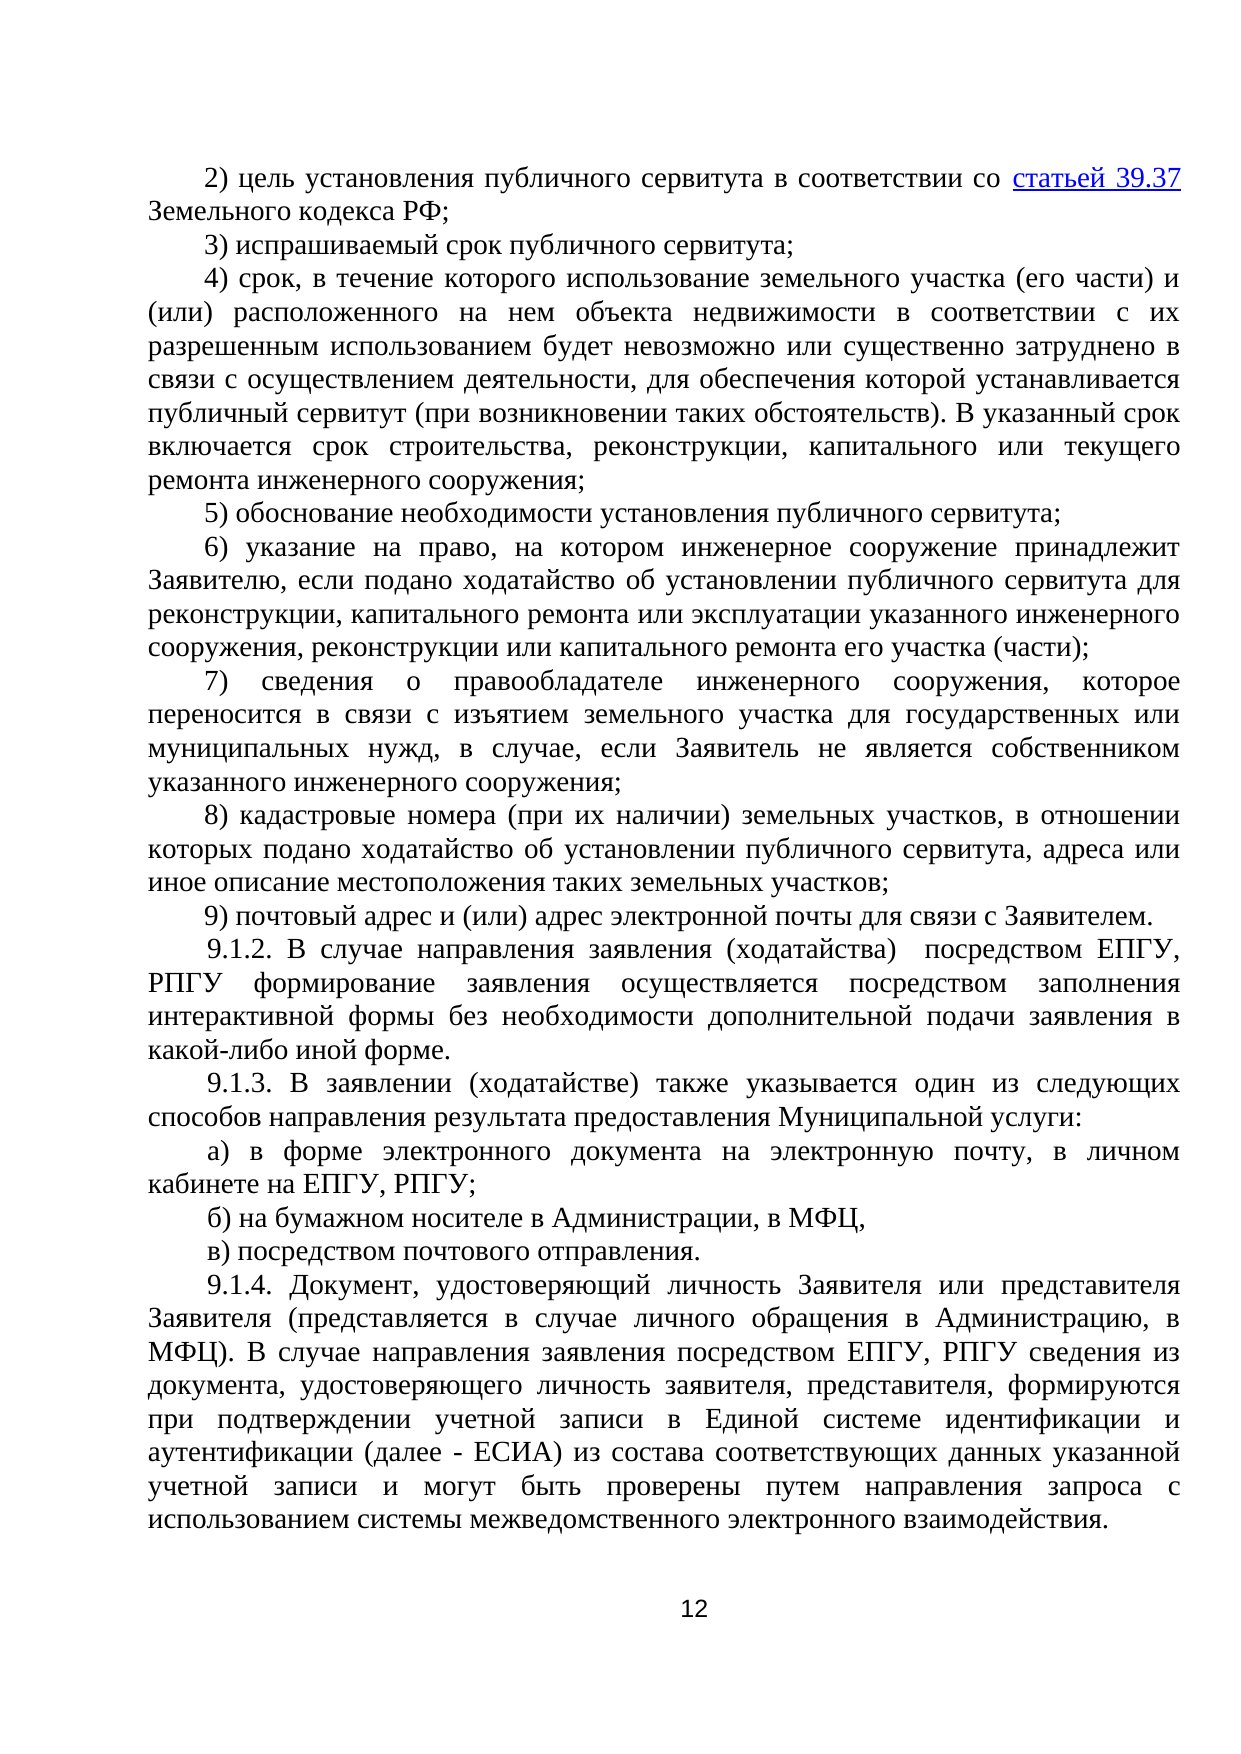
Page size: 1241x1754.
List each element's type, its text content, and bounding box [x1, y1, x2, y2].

text 2) цель установления публичного сервитута в соответствии со статьей 39.37 Земельного кодекса РФ; [148, 160, 1181, 227]
text 8) кадастровые номера (при их наличии) земельных участков, в отношении которых подано ходатайство об установлении публичного сервитута, адреса или иное описание местоположения таких земельных участков; [148, 797, 1181, 898]
text 5) обоснование необходимости установления публичного сервитута; [148, 495, 1181, 529]
text 9) почтовый адрес и (или) адрес электронной почты для связи с Заявителем. [148, 898, 1181, 931]
text б) на бумажном носителе в Администрации, в МФЦ, [148, 1200, 1181, 1233]
text 7) сведения о правообладателе инженерного сооружения, которое переносится в связи с изъятием земельного участка для государственных или муниципальных нужд, в случае, если Заявитель не является собственником указанного инженерного сооружения; [148, 663, 1181, 797]
text 9.1.3. В заявлении (ходатайстве) также указывается один из следующих способов направления результата предоставления Муниципальной услуги: [148, 1066, 1181, 1133]
text а) в форме электронного документа на электронную почту, в личном кабинете на ЕПГУ, РПГУ; [148, 1133, 1181, 1200]
text 4) срок, в течение которого использование земельного участка (его части) и (или) расположенного на нем объекта недвижимости в соответствии с их разрешенным использованием будет невозможно или существенно затруднено в связи с осуществлением деятельности, для обеспечения которой устанавливается публичный сервитут (при возникновении таких обстоятельств). В указанный срок включается срок строительства, реконструкции, капитального или текущего ремонта инженерного сооружения; [148, 261, 1181, 495]
text 3) испрашиваемый срок публичного сервитута; [148, 227, 1181, 261]
text 9.1.4. Документ, удостоверяющий личность Заявителя или представителя Заявителя (представляется в случае личного обращения в Администрацию, в МФЦ). В случае направления заявления посредством ЕПГУ, РПГУ сведения из документа, удостоверяющего личность заявителя, представителя, формируются при подтверждении учетной записи в Единой системе идентификации и аутентификации (далее - ЕСИА) из состава соответствующих данных указанной учетной записи и могут быть проверены путем направления запроса с использованием системы межведомственного электронного взаимодействия. [148, 1267, 1181, 1535]
text в) посредством почтового отправления. [148, 1233, 1181, 1267]
text 6) указание на право, на котором инженерное сооружение принадлежит Заявителю, если подано ходатайство об установлении публичного сервитута для реконструкции, капитального ремонта или эксплуатации указанного инженерного сооружения, реконструкции или капитального ремонта его участка (части); [148, 529, 1181, 663]
text 9.1.2. В случае направления заявления (ходатайства) посредством ЕПГУ, РПГУ формирование заявления осуществляется посредством заполнения интерактивной формы без необходимости дополнительной подачи заявления в какой-либо иной форме. [148, 931, 1181, 1066]
